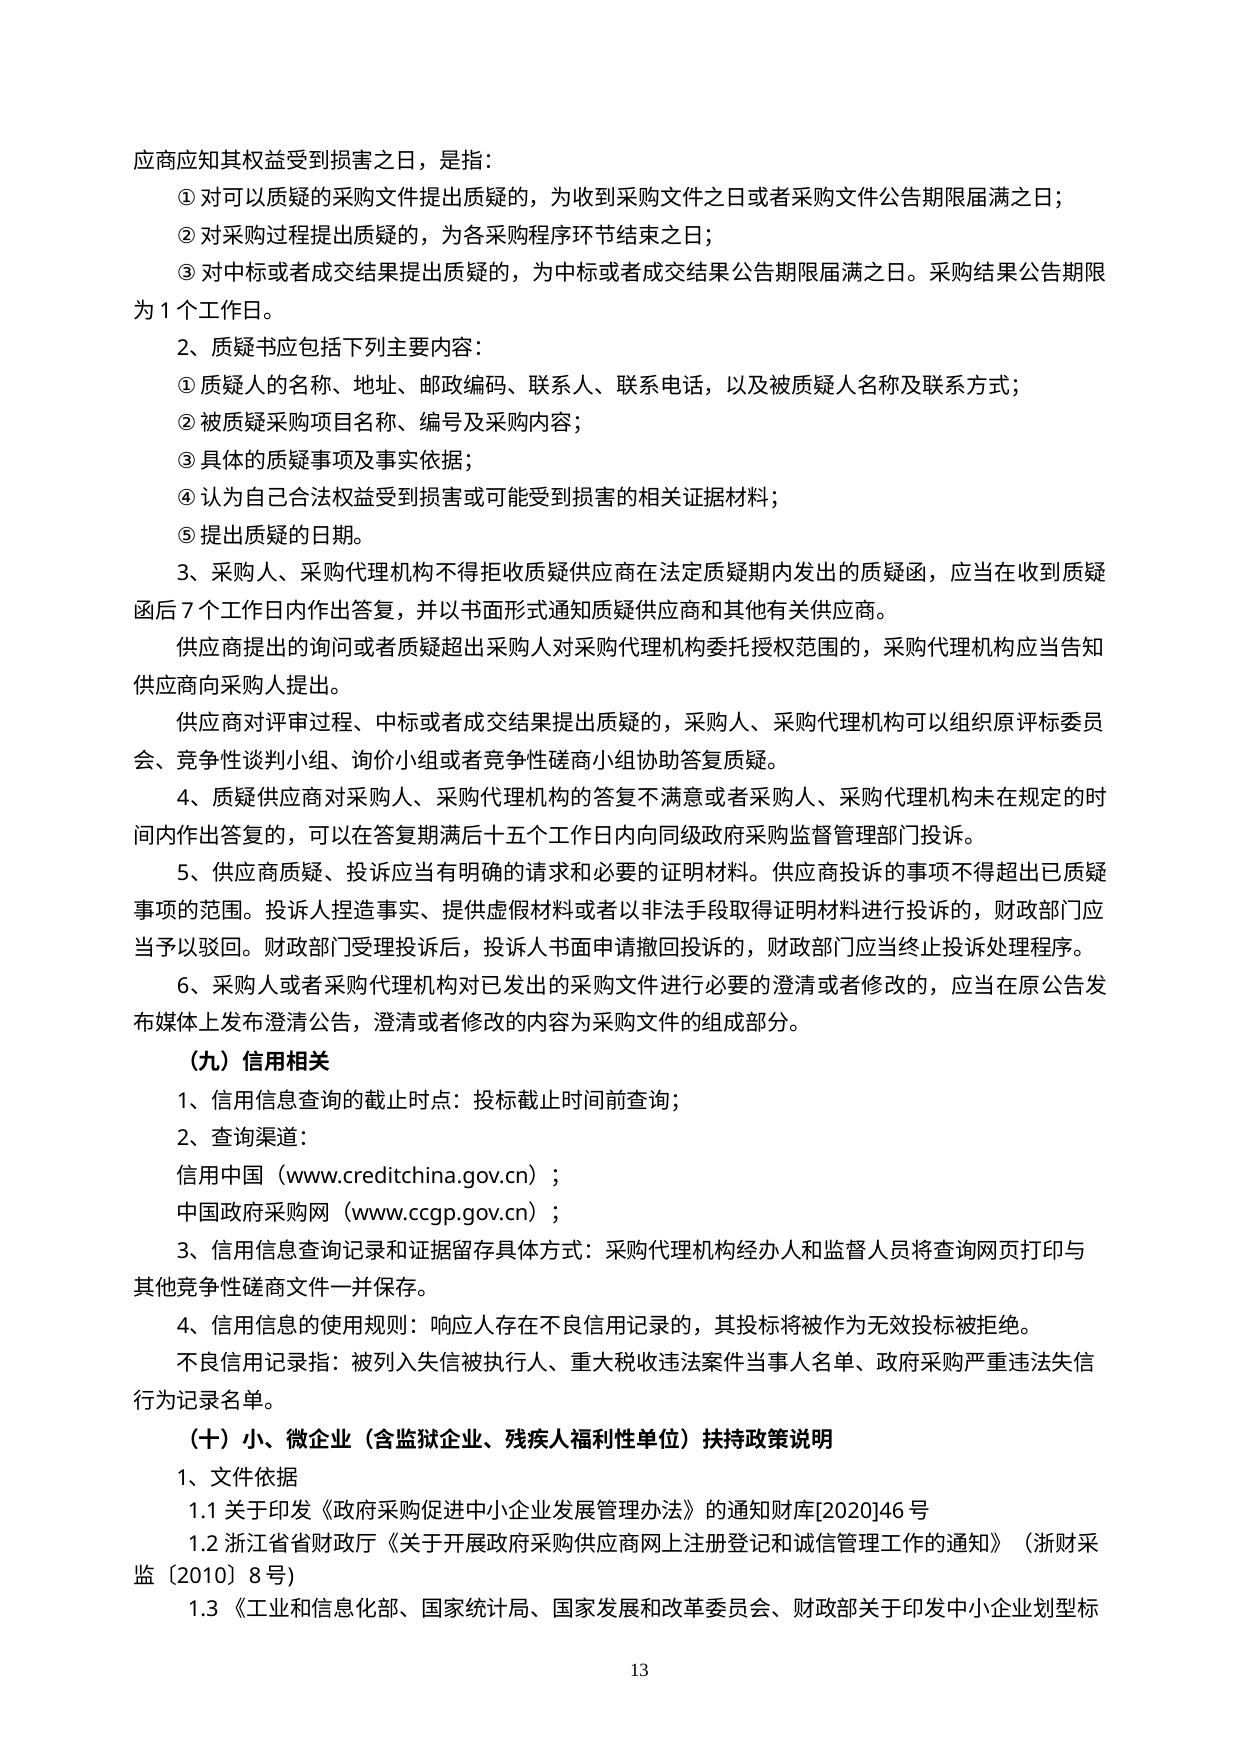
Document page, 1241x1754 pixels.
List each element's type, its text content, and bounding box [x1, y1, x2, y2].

text ②被质疑采购项目名称、编号及采购内容； [133, 401, 1107, 438]
text 5、供应商质疑、投诉应当有明确的请求和必要的证明材料。供应商投诉的事项不得超出已质疑事项的范围。投诉人捏造事实、提供虚假材料或者以非法手段取得证明材料进行投诉的，财政部门应当予以驳回。财政部门受理投诉后，投诉人书面申请撤回投诉的，财政部门应当终止投诉处理程序。 [133, 851, 1107, 963]
text 供应商提出的询问或者质疑超出采购人对采购代理机构委托授权范围的，采购代理机构应当告知供应商向采购人提出。 [133, 626, 1107, 701]
text 1.1 关于印发《政府采购促进中小企业发展管理办法》的通知财库[2020]46号 [133, 1493, 1107, 1526]
text 3、信用信息查询记录和证据留存具体方式：采购代理机构经办人和监督人员将查询网页打印与其他竞争性磋商文件一并保存。 [133, 1228, 1107, 1303]
text 信用中国（www.creditchina.gov.cn）； [133, 1153, 1107, 1191]
text 4、信用信息的使用规则：响应人存在不良信用记录的，其投标将被作为无效投标被拒绝。 [133, 1303, 1107, 1341]
text （十）小、微企业（含监狱企业、残疾人福利性单位）扶持政策说明 [133, 1422, 1107, 1453]
text 2、查询渠道： [133, 1116, 1107, 1153]
text 2、质疑书应包括下列主要内容： [133, 326, 1107, 363]
text ②对采购过程提出质疑的，为各采购程序环节结束之日； [133, 213, 1107, 251]
text 6、采购人或者采购代理机构对已发出的采购文件进行必要的澄清或者修改的，应当在原公告发布媒体上发布澄清公告，澄清或者修改的内容为采购文件的组成部分。 [133, 963, 1107, 1038]
text ⑤提出质疑的日期。 [133, 513, 1107, 551]
text 中国政府采购网（www.ccgp.gov.cn）； [133, 1191, 1107, 1228]
text ④认为自己合法权益受到损害或可能受到损害的相关证据材料； [133, 476, 1107, 513]
text ①质疑人的名称、地址、邮政编码、联系人、联系电话，以及被质疑人名称及联系方式； [133, 363, 1107, 401]
text 1.2 浙江省省财政厅《关于开展政府采购供应商网上注册登记和诚信管理工作的通知》（浙财采监〔2010〕8号) [133, 1526, 1107, 1591]
text 4、质疑供应商对采购人、采购代理机构的答复不满意或者采购人、采购代理机构未在规定的时间内作出答复的，可以在答复期满后十五个工作日内向同级政府采购监督管理部门投诉。 [133, 776, 1107, 851]
list 采购人、采购代理机构不得拒收质疑供应商在法定质疑期内发出的质疑函，应当在收到质疑函后7个工作日内作出答复，并以书面形式通知质疑供应商和其他有关供应商。 [133, 551, 1107, 626]
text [133, 1591, 1107, 1623]
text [133, 138, 1107, 176]
text （九）信用相关 [133, 1044, 1107, 1076]
text ③对中标或者成交结果提出质疑的，为中标或者成交结果公告期限届满之日。采购结果公告期限为1个工作日。 [133, 251, 1107, 326]
text 不良信用记录指：被列入失信被执行人、重大税收违法案件当事人名单、政府采购严重违法失信行为记录名单。 [133, 1341, 1107, 1416]
text 1、文件依据 [133, 1456, 1107, 1493]
text 供应商对评审过程、中标或者成交结果提出质疑的，采购人、采购代理机构可以组织原评标委员会、竞争性谈判小组、询价小组或者竞争性磋商小组协助答复质疑。 [133, 701, 1107, 776]
text 1、信用信息查询的截止时点：投标截止时间前查询； [133, 1078, 1107, 1116]
text ③具体的质疑事项及事实依据； [133, 438, 1107, 476]
text ①对可以质疑的采购文件提出质疑的，为收到采购文件之日或者采购文件公告期限届满之日； [133, 176, 1107, 213]
